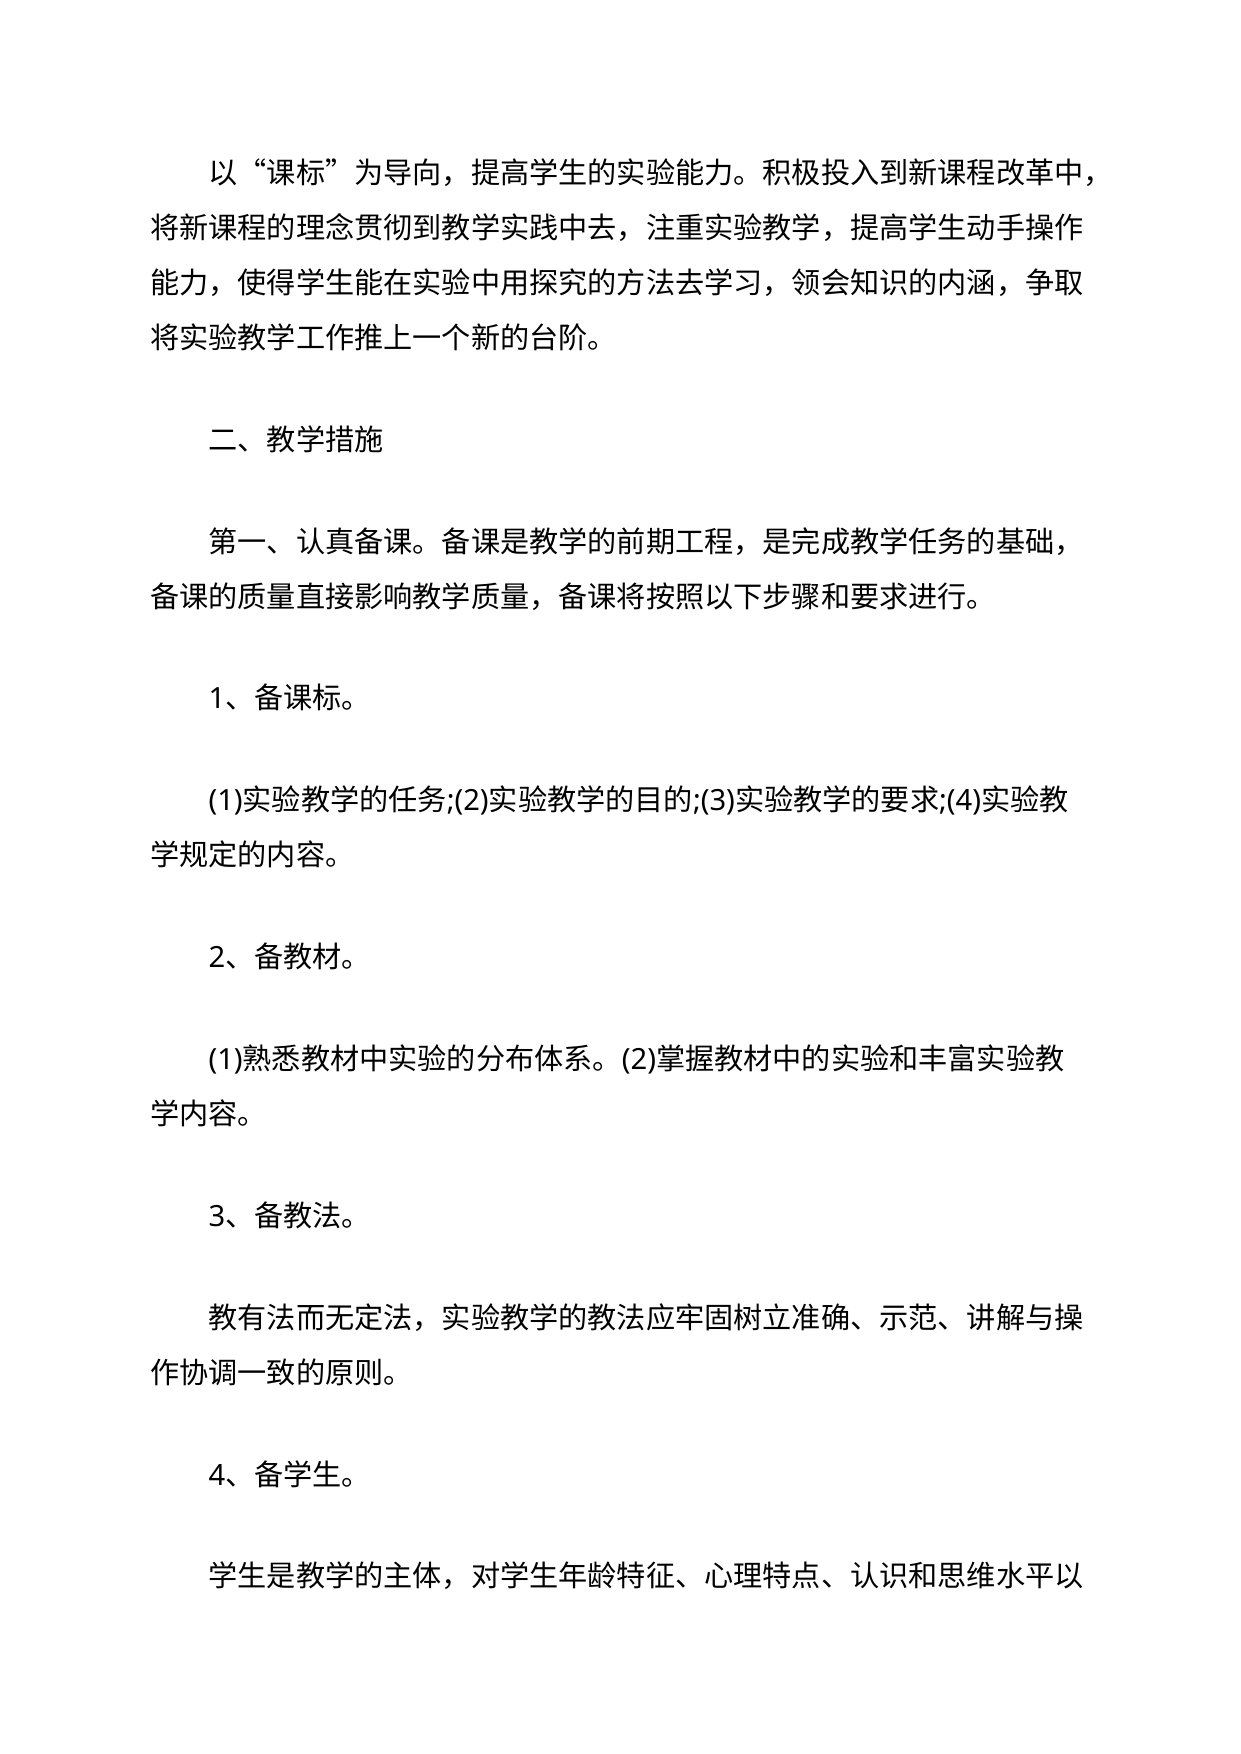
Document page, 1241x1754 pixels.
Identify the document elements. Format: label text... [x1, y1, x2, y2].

text (1)实验教学的任务;(2)实验教学的目的;(3)实验教学的要求;(4)实验教学规定的内容。 [150, 777, 1090, 874]
text 二、教学措施 [150, 416, 1090, 459]
text 以“课标”为导向，提高学生的实验能力。积极投入到新课程改革中，将新课程的理念贯彻到教学实践中去，注重实验教学，提高学生动手操作能力，使得学生能在实验中用探究的方法去学习，领会知识的内涵，争取将实验教学工作推上一个新的台阶。 [150, 150, 1090, 357]
text 教有法而无定法，实验教学的教法应牢固树立准确、示范、讲解与操作协调一致的原则。 [150, 1294, 1090, 1392]
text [150, 1553, 1090, 1595]
text 3、备教法。 [150, 1192, 1090, 1235]
text 2、备教材。 [150, 934, 1090, 976]
text 1、备课标。 [150, 675, 1090, 717]
text 4、备学生。 [150, 1451, 1090, 1493]
text 第一、认真备课。备课是教学的前期工程，是完成教学任务的基础，备课的质量直接影响教学质量，备课将按照以下步骤和要求进行。 [150, 518, 1090, 615]
text (1)熟悉教材中实验的分布体系。(2)掌握教材中的实验和丰富实验教学内容。 [150, 1036, 1090, 1133]
